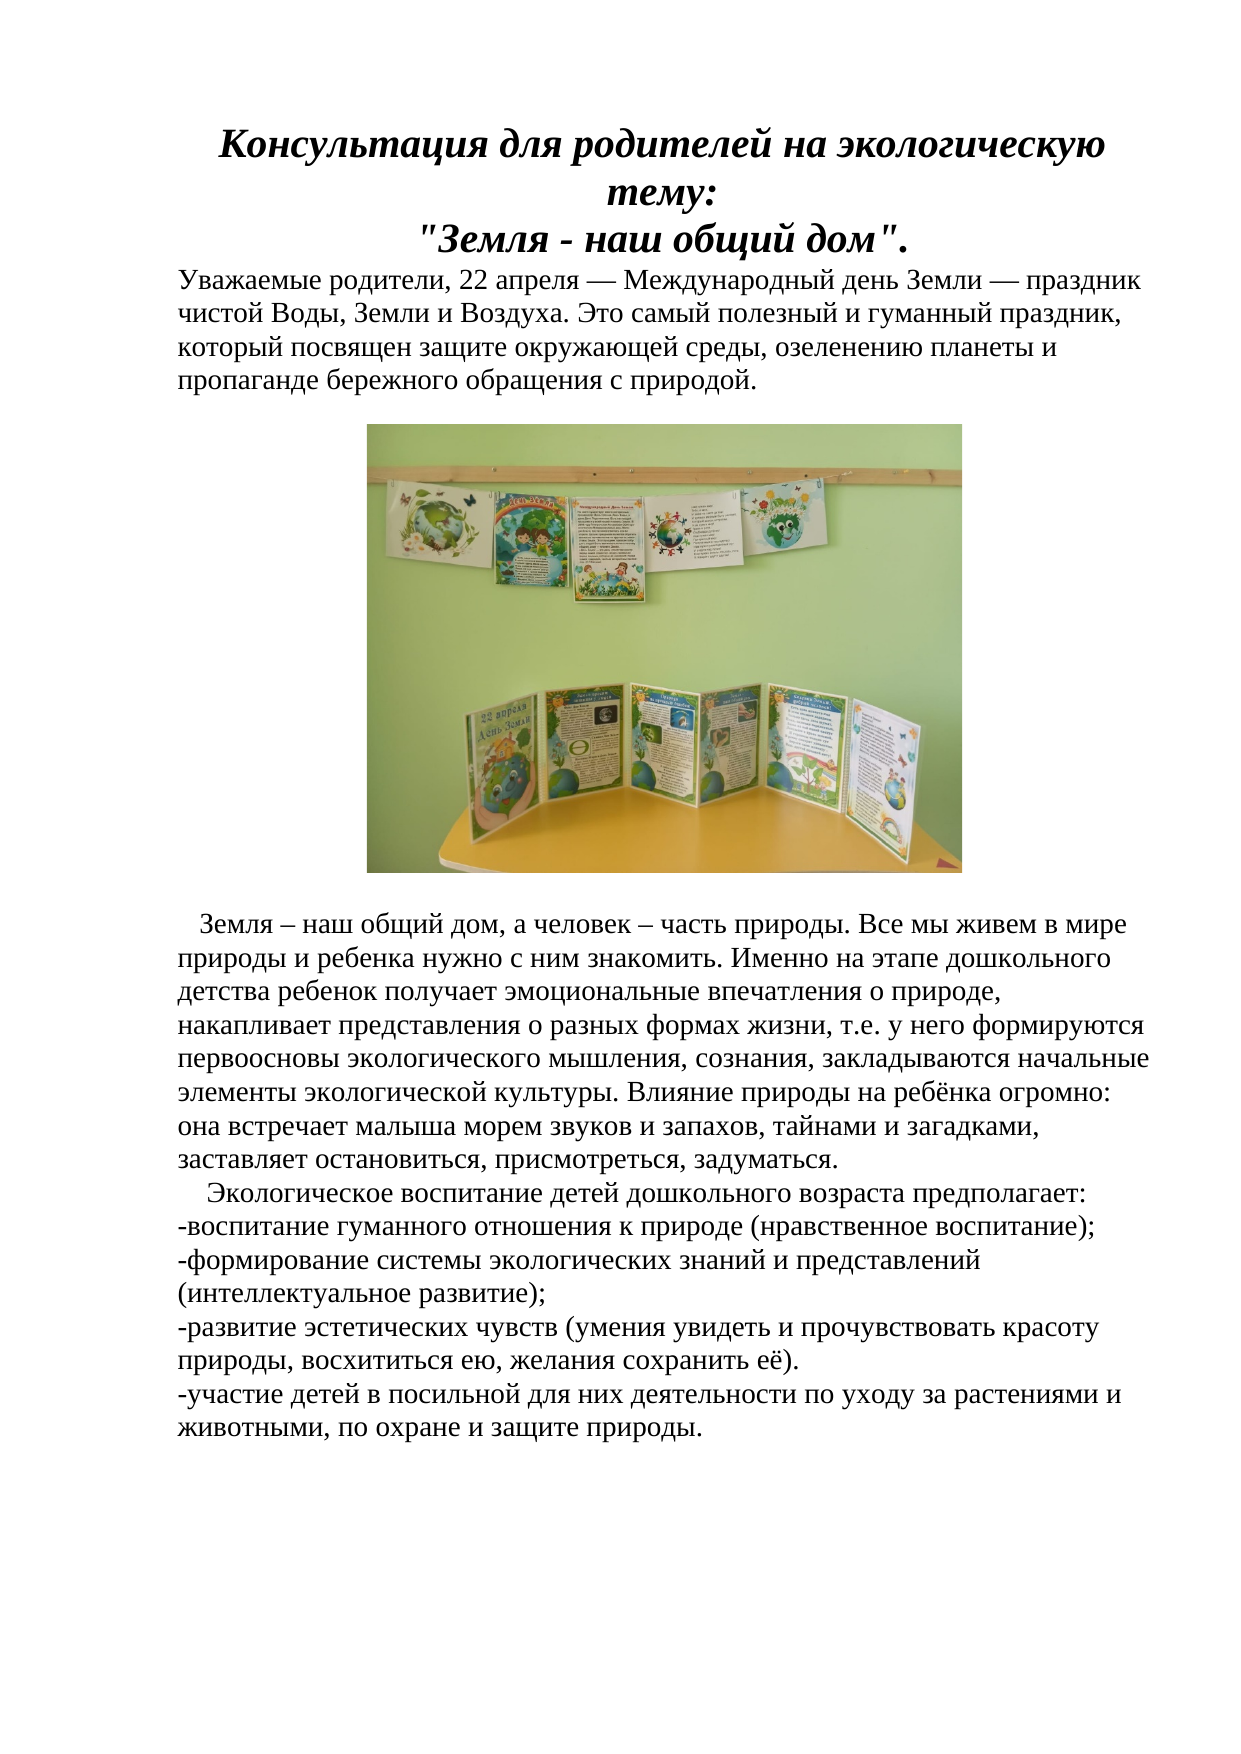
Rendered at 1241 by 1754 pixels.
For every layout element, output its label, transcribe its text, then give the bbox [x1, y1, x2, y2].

text Земля – наш общий дом, а человек – часть природы. Все мы живем в мире природы и ребенка нужно с ним знакомить. Именно на этапе дошкольного детства ребенок получает эмоциональные впечатления о природе, накапливает представления о разных формах жизни, т.е. у него формируются первоосновы экологического мышления, сознания, закладываются начальные элементы экологической культуры. Влияние природы на ребёнка огромно: она встречает малыша морем звуков и запахов, тайнами и загадками, заставляет остановиться, присмотреться, задуматься. [177, 906, 1152, 1175]
text -участие детей в посильной для них деятельности по уходу за растениями и животными, по охране и защите природы. [177, 1376, 1152, 1443]
text Консультация для родителей на экологическую тему: [177, 118, 1152, 214]
text Уважаемые родители, 22 апреля — Международный день Земли — праздник чистой Воды, Земли и Воздуха. Это самый полезный и гуманный праздник, который посвящен защите окружающей среды, озеленению планеты и пропаганде бережного обращения с природой. [177, 262, 1152, 396]
text -воспитание гуманного отношения к природе (нравственное воспитание); [177, 1208, 1152, 1242]
text -формирование системы экологических знаний и представлений (интеллектуальное развитие); [177, 1242, 1152, 1309]
picture [366, 424, 963, 873]
text Экологическое воспитание детей дошкольного возраста предполагает: [177, 1175, 1152, 1208]
text "Земля - наш общий дом". [177, 214, 1152, 262]
text -развитие эстетических чувств (умения увидеть и прочувствовать красоту природы, восхититься ею, желания сохранить её). [177, 1309, 1152, 1376]
